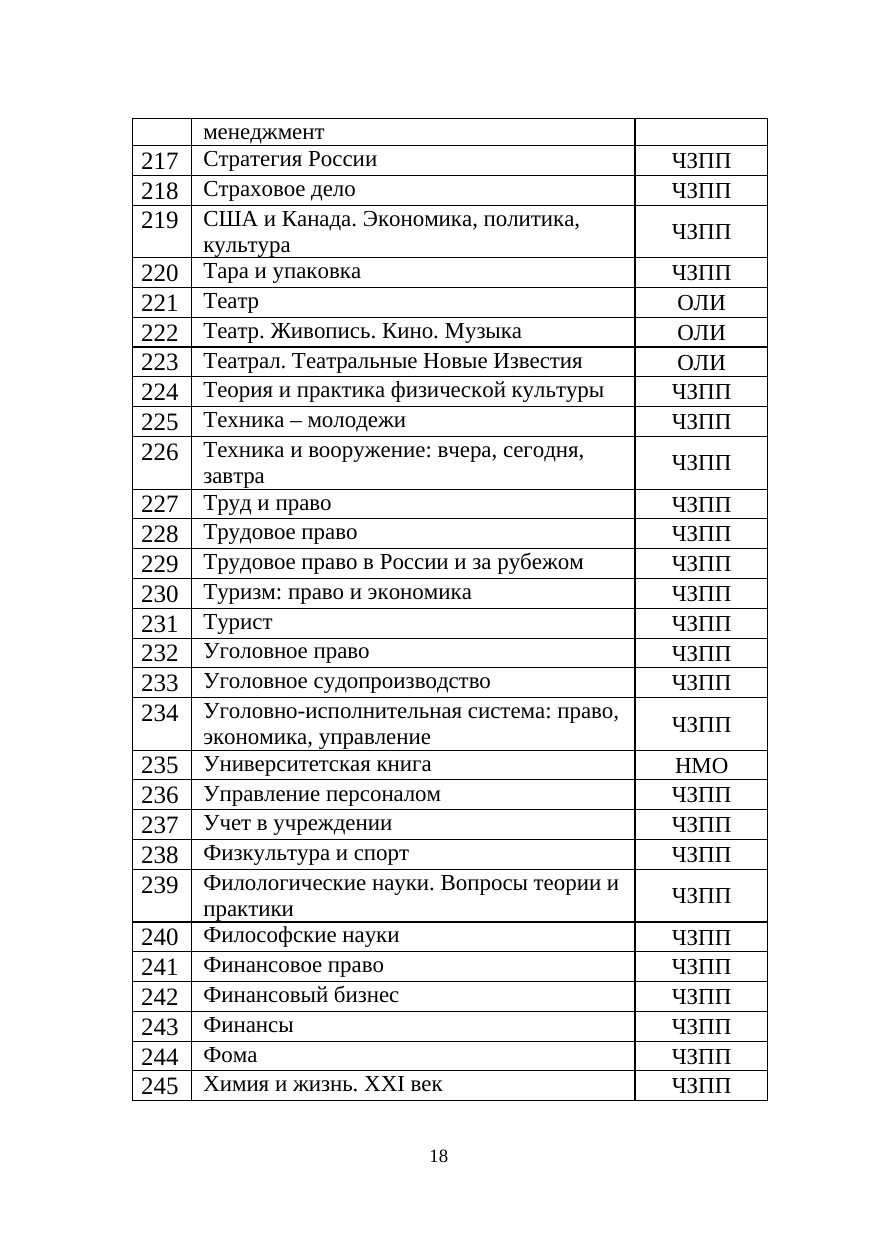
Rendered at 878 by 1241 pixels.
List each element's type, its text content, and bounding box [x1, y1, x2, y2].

table_cell [133, 119, 191, 145]
table_cell [133, 751, 191, 779]
table_cell ОЛИ [636, 318, 767, 346]
table_cell [133, 1012, 191, 1041]
table_cell Химия и жизнь. XXI век [192, 1071, 634, 1100]
table_cell ЧЗПП [636, 407, 767, 436]
table_cell ЧЗПП [636, 923, 767, 951]
table_cell [133, 1042, 191, 1070]
table_cell [133, 810, 191, 839]
table_cell [133, 870, 191, 921]
table_cell [133, 206, 191, 257]
table_cell Турист [192, 609, 634, 637]
table_cell ЧЗПП [636, 982, 767, 1011]
table_cell [133, 549, 191, 578]
table_cell Стратегия России [192, 146, 634, 175]
table_cell ЧЗПП [636, 437, 767, 488]
table_cell ЧЗПП [636, 119, 767, 145]
table_cell НМО [636, 751, 767, 779]
table_cell Тара и упаковка [192, 258, 634, 287]
table_cell ЧЗПП [636, 698, 767, 749]
table_cell [133, 490, 191, 518]
table_cell Уголовное право [192, 639, 634, 667]
table_cell Учет в учреждении [192, 810, 634, 839]
table_cell ЧЗПП [636, 549, 767, 578]
table_cell Университетская книга [192, 751, 634, 779]
table_cell Техника и вооружение: вчера, сегодня, завтра [192, 437, 634, 488]
table_cell [133, 609, 191, 637]
table_cell ЧЗПП [636, 377, 767, 406]
table_cell [133, 407, 191, 436]
table_cell [133, 780, 191, 809]
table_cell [192, 119, 634, 145]
table_cell ЧЗПП [636, 519, 767, 548]
table_cell ОЛИ [636, 288, 767, 317]
table_cell Фома [192, 1042, 634, 1070]
table_cell Туризм: право и экономика [192, 579, 634, 608]
table_cell [133, 639, 191, 667]
table_cell Финансы [192, 1012, 634, 1041]
table_cell Труд и право [192, 490, 634, 518]
table_cell [133, 952, 191, 981]
table_cell [133, 982, 191, 1011]
table_cell Теория и практика физической культуры [192, 377, 634, 406]
table_cell Уголовно-исполнительная система: право, экономика, управление [192, 698, 634, 749]
table_cell Театр. Живопись. Кино. Музыка [192, 318, 634, 346]
table_cell [133, 258, 191, 287]
table_cell ЧЗПП [636, 1042, 767, 1070]
table_cell Страховое дело [192, 176, 634, 204]
table_cell Филологические науки. Вопросы теории и практики [192, 870, 634, 921]
table_cell ЧЗПП [636, 206, 767, 257]
table_cell ЧЗПП [636, 840, 767, 869]
table_cell ЧЗПП [636, 146, 767, 175]
table_cell [133, 519, 191, 548]
table_cell [133, 146, 191, 175]
table_cell ОЛИ [636, 348, 767, 376]
table_cell [133, 668, 191, 697]
table_cell Физкультура и спорт [192, 840, 634, 869]
table_cell ЧЗПП [636, 810, 767, 839]
table_cell Театр [192, 288, 634, 317]
table_cell [133, 377, 191, 406]
table_cell [133, 318, 191, 346]
table_cell [133, 437, 191, 488]
table_cell США и Канада. Экономика, политика, культура [192, 206, 634, 257]
table_cell [133, 1071, 191, 1100]
table_cell ЧЗПП [636, 609, 767, 637]
table_cell Финансовый бизнес [192, 982, 634, 1011]
table_cell Философские науки [192, 923, 634, 951]
table_cell Уголовное судопроизводство [192, 668, 634, 697]
table_cell Техника – молодежи [192, 407, 634, 436]
table_cell [133, 288, 191, 317]
table_cell [133, 840, 191, 869]
table_cell ЧЗПП [636, 1012, 767, 1041]
table_cell Управление персоналом [192, 780, 634, 809]
table_cell ЧЗПП [636, 668, 767, 697]
table_cell [133, 923, 191, 951]
table_cell ЧЗПП [636, 639, 767, 667]
table_cell ЧЗПП [636, 176, 767, 204]
table_cell ЧЗПП [636, 258, 767, 287]
table_cell ЧЗПП [636, 780, 767, 809]
table_cell [133, 348, 191, 376]
table_cell [133, 698, 191, 749]
table_cell Театрал. Театральные Новые Известия [192, 348, 634, 376]
table_cell ЧЗПП [636, 490, 767, 518]
table_cell Трудовое право в России и за рубежом [192, 549, 634, 578]
table_cell ЧЗПП [636, 579, 767, 608]
table_cell Финансовое право [192, 952, 634, 981]
table_cell [133, 579, 191, 608]
table_cell [133, 176, 191, 204]
table_cell ЧЗПП [636, 870, 767, 921]
table_cell Трудовое право [192, 519, 634, 548]
table_cell ЧЗПП [636, 952, 767, 981]
table_cell ЧЗПП [636, 1071, 767, 1100]
